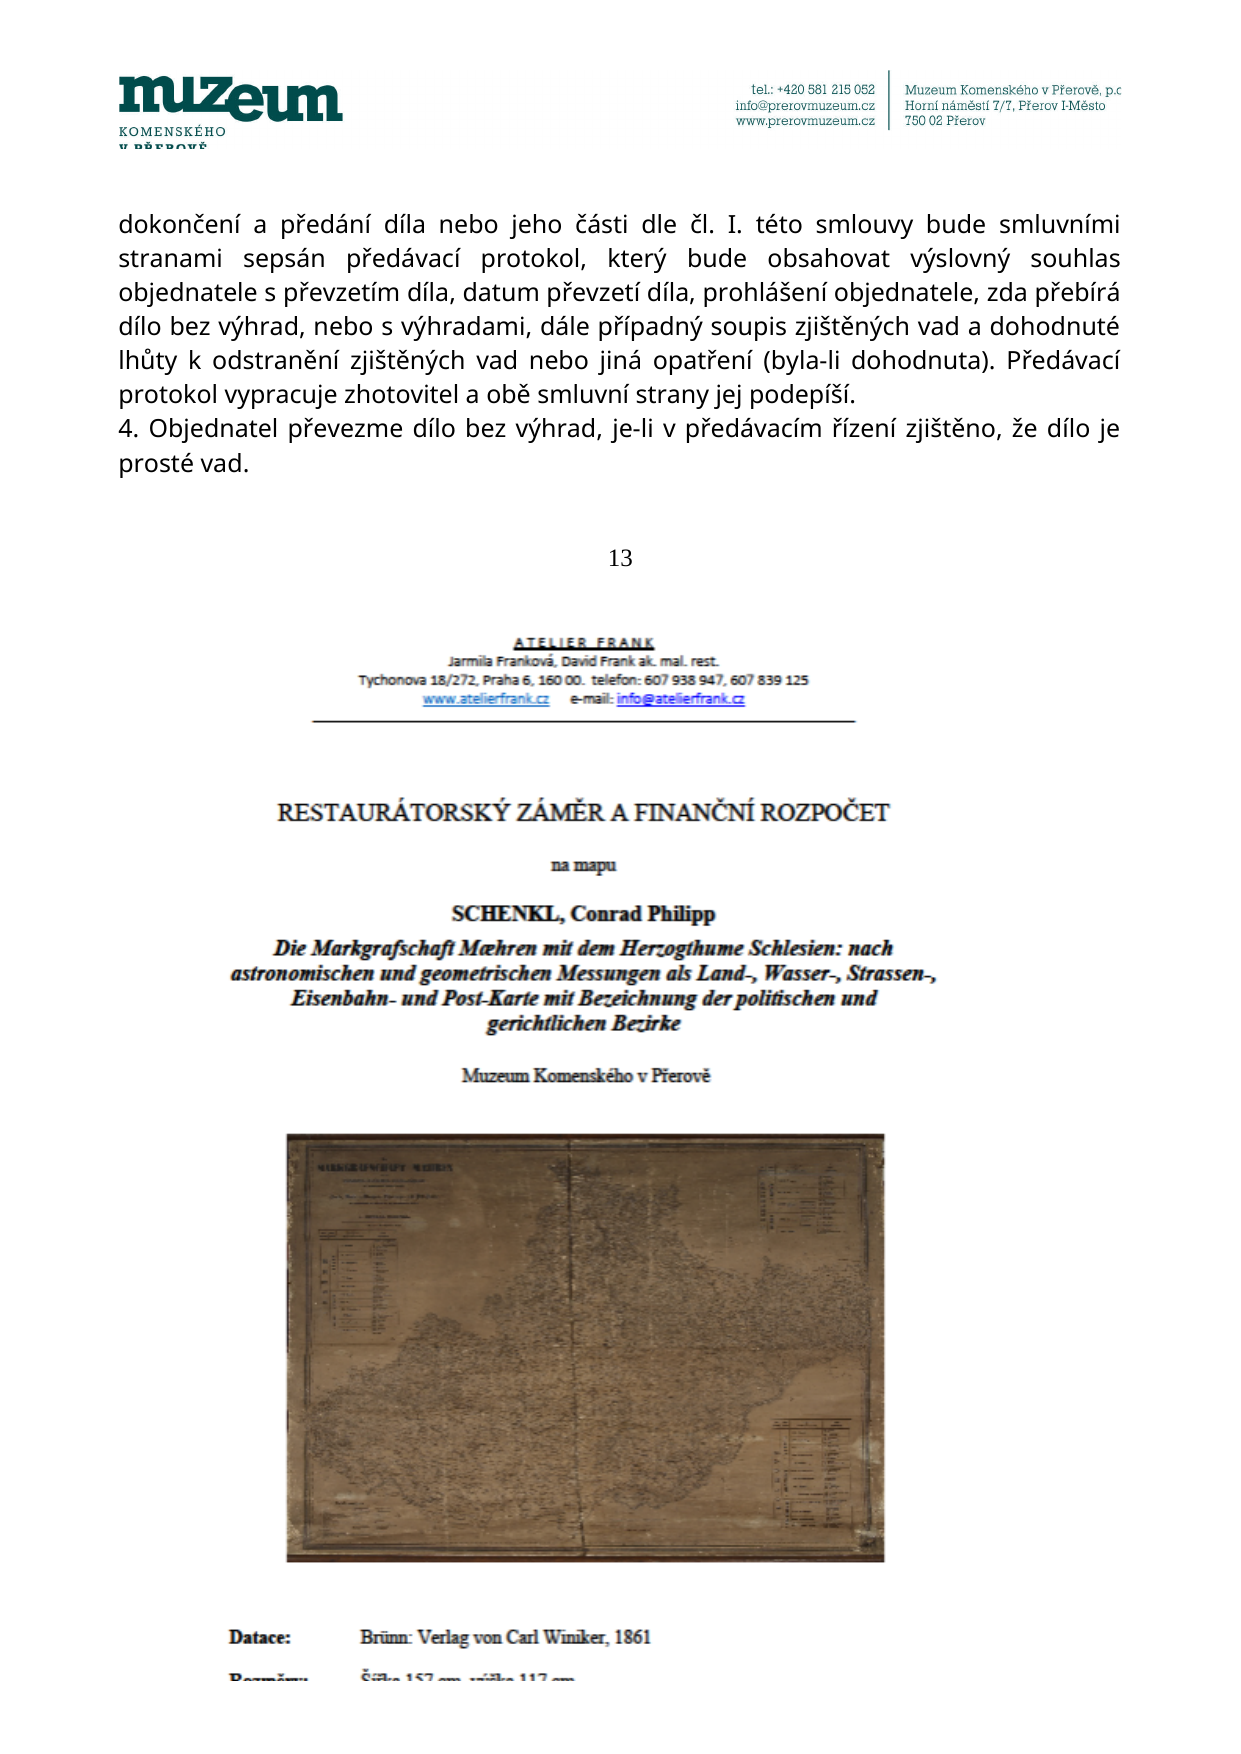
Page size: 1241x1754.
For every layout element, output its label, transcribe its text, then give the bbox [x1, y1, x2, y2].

text 3. Zhotovitel splní celý svůj závazek provést dílo nebo jeho část podle této smlouvy jeho řádným a včasným dokončením v odpovídající kvalitě a předáním objednateli. O dokončení a předání díla nebo jeho části dle čl. I. této smlouvy bude smluvními stranami sepsán předávací protokol, který bude obsahovat výslovný souhlas objednatele s převzetím díla, datum převzetí díla, prohlášení objednatele, zda přebírá dílo bez výhrad, nebo s výhradami, dále případný soupis zjištěných vad a dohodnuté lhůty k odstranění zjištěných vad nebo jiná opatření (byla-li dohodnuta). Předávací protokol vypracuje zhotovitel a obě smluvní strany jej podepíší. [118, 207, 1122, 411]
text 4. Objednatel převezme dílo bez výhrad, je-li v předávacím řízení zjištěno, že dílo je prosté vad. [118, 411, 1122, 479]
picture [118, 70, 1121, 149]
